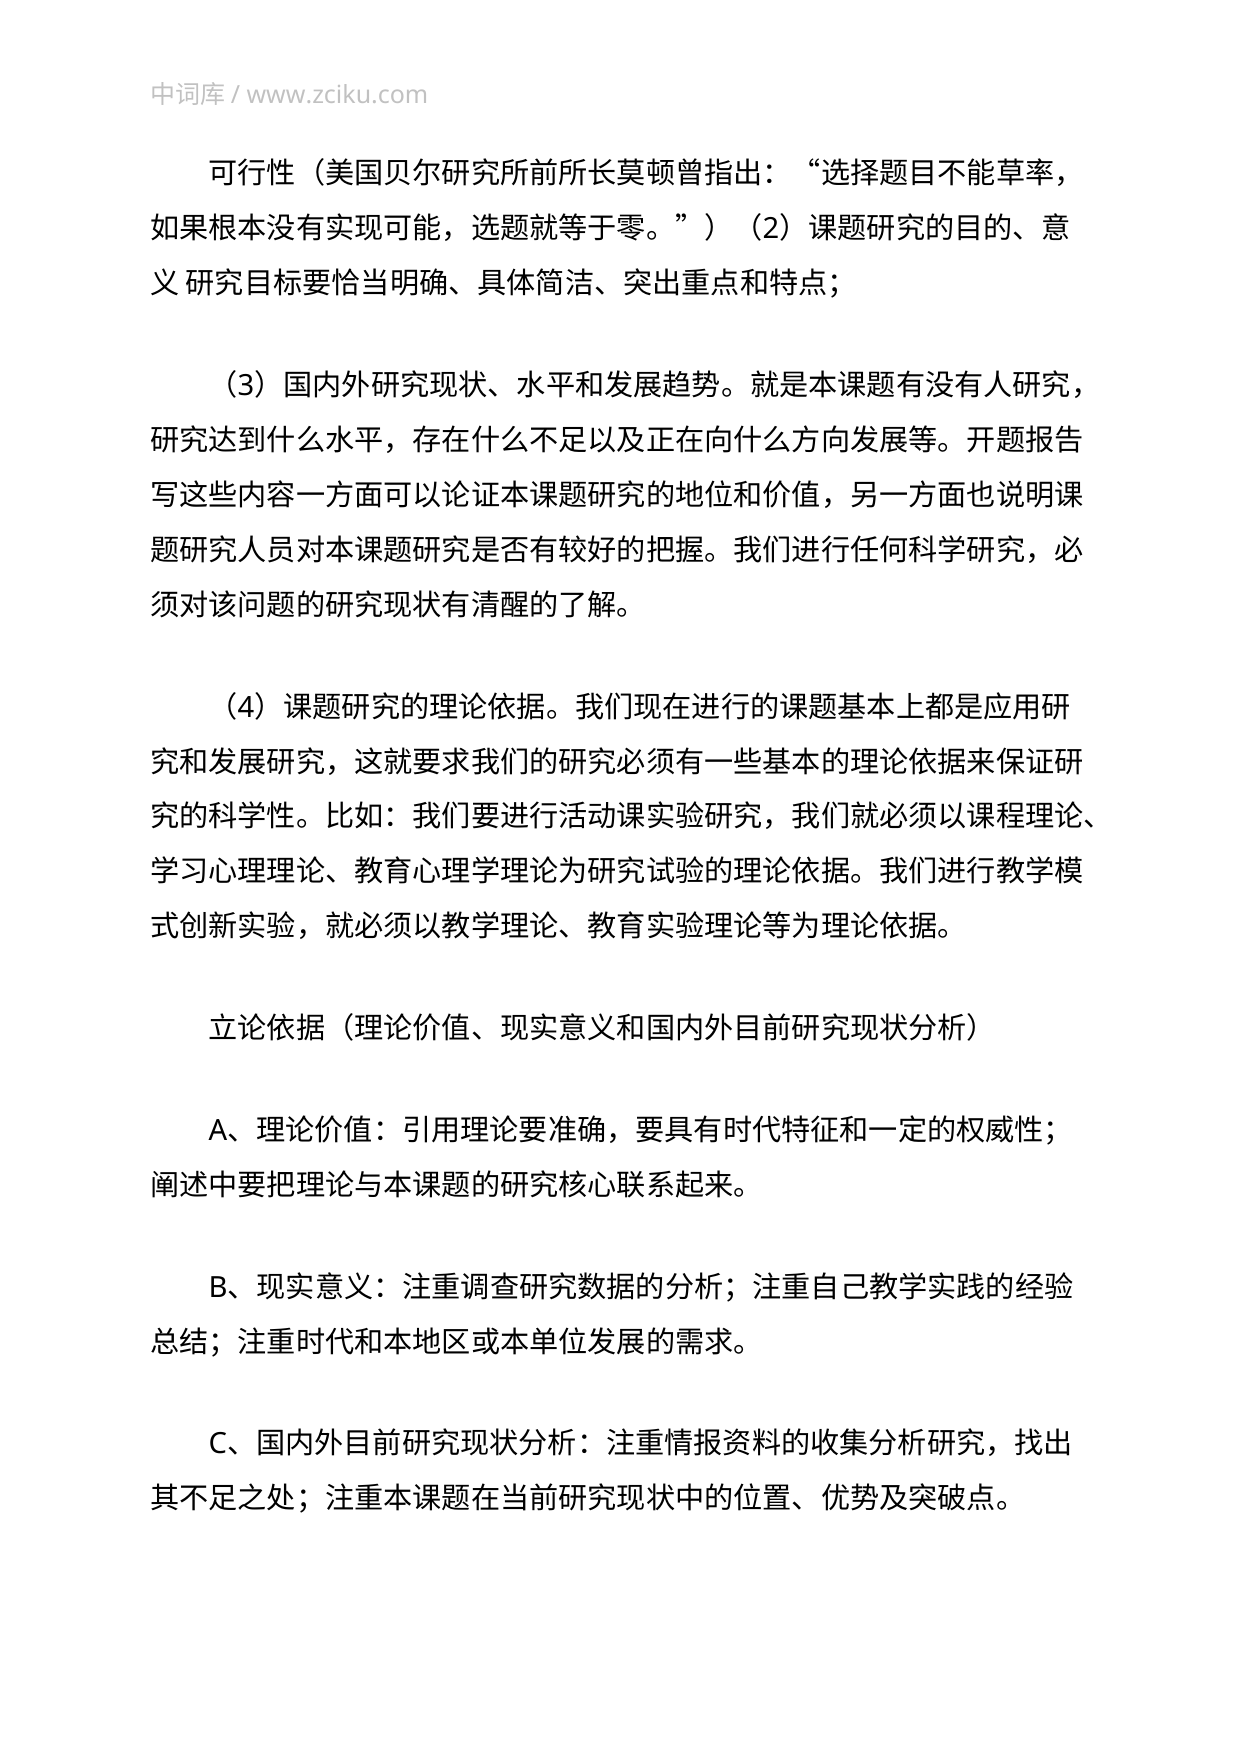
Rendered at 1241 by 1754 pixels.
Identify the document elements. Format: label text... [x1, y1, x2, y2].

text （3）国内外研究现状、水平和发展趋势。就是本课题有没有人研究，研究达到什么水平，存在什么不足以及正在向什么方向发展等。开题报告写这些内容一方面可以论证本课题研究的地位和价值，另一方面也说明课题研究人员对本课题研究是否有较好的把握。我们进行任何科学研究，必须对该问题的研究现状有清醒的了解。 [150, 362, 1090, 624]
text B、现实意义：注重调查研究数据的分析；注重自己教学实践的经验总结；注重时代和本地区或本单位发展的需求。 [150, 1263, 1090, 1360]
text 立论依据（理论价值、现实意义和国内外目前研究现状分析） [150, 1004, 1090, 1047]
text C、国内外目前研究现状分析：注重情报资料的收集分析研究，找出其不足之处；注重本课题在当前研究现状中的位置、优势及突破点。 [150, 1420, 1090, 1517]
text （4）课题研究的理论依据。我们现在进行的课题基本上都是应用研究和发展研究，这就要求我们的研究必须有一些基本的理论依据来保证研究的科学性。比如：我们要进行活动课实验研究，我们就必须以课程理论、学习心理理论、教育心理学理论为研究试验的理论依据。我们进行教学模式创新实验，就必须以教学理论、教育实验理论等为理论依据。 [150, 683, 1090, 945]
text A、理论价值：引用理论要准确，要具有时代特征和一定的权威性；阐述中要把理论与本课题的研究核心联系起来。 [150, 1106, 1090, 1204]
text 可行性（美国贝尔研究所前所长莫顿曾指出：“选择题目不能草率，如果根本没有实现可能，选题就等于零。”）（2）课题研究的目的、意义 研究目标要恰当明确、具体简洁、突出重点和特点； [150, 150, 1090, 302]
